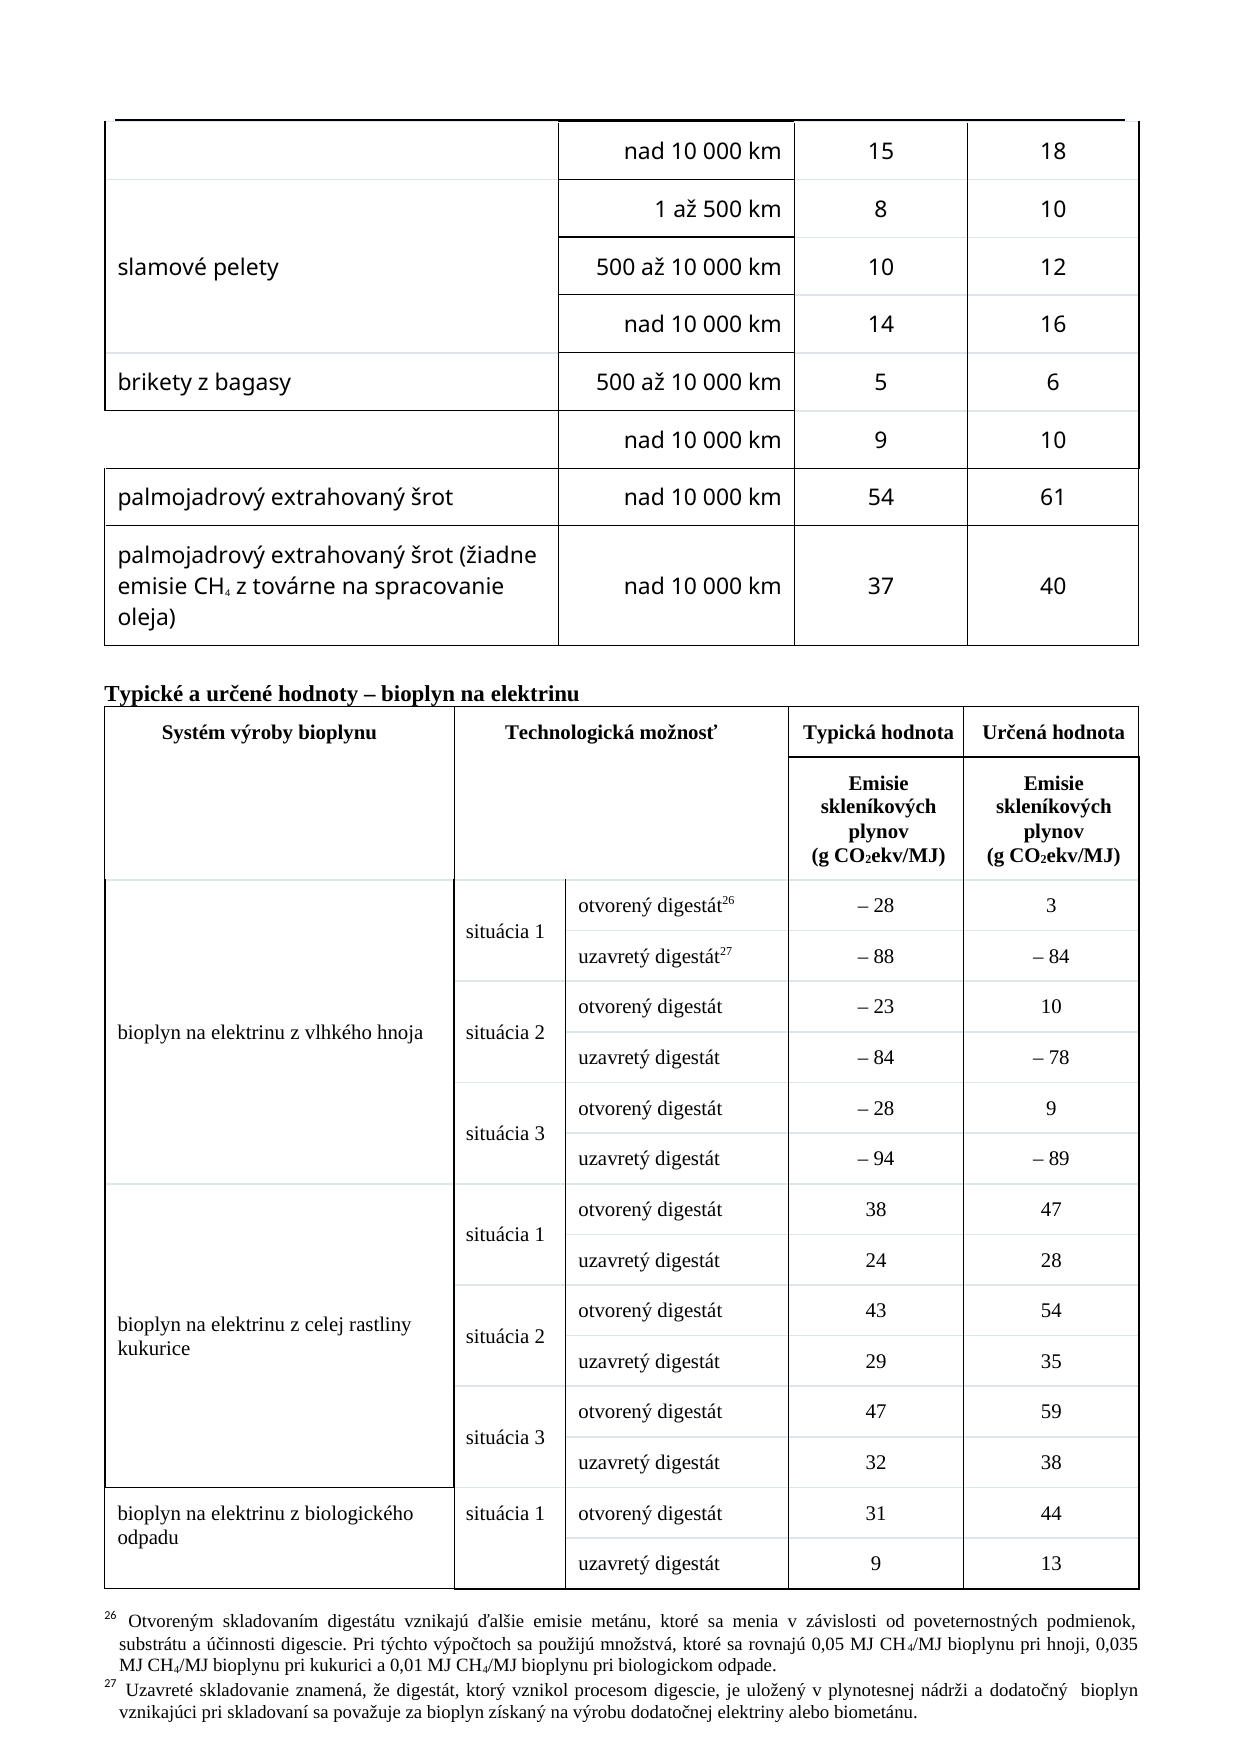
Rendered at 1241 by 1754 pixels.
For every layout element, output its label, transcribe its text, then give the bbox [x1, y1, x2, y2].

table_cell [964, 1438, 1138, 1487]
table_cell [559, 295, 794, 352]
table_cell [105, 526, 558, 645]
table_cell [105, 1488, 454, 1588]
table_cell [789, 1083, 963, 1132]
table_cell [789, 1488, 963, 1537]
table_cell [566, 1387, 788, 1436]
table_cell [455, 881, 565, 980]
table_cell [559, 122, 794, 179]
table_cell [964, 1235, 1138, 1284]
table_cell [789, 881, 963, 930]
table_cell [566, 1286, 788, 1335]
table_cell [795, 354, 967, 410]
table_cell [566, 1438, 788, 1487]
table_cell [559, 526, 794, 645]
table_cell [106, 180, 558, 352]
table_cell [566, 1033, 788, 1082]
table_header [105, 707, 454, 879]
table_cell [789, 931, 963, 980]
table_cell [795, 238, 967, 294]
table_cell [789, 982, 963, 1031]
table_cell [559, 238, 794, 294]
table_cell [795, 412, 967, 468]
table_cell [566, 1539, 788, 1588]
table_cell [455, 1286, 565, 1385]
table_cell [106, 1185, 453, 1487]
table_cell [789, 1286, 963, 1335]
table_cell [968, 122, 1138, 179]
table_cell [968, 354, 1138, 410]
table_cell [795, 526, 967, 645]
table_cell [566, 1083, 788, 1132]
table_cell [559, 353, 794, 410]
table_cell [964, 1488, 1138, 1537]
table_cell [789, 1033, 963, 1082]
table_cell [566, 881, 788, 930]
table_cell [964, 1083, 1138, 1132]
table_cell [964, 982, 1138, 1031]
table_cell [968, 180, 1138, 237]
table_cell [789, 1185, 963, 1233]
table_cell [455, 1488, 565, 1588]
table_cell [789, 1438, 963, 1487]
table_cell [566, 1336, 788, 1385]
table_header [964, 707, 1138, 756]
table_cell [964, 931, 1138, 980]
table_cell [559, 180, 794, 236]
text Typické a určené hodnoty – bioplyn na elektrinu [104, 680, 1138, 706]
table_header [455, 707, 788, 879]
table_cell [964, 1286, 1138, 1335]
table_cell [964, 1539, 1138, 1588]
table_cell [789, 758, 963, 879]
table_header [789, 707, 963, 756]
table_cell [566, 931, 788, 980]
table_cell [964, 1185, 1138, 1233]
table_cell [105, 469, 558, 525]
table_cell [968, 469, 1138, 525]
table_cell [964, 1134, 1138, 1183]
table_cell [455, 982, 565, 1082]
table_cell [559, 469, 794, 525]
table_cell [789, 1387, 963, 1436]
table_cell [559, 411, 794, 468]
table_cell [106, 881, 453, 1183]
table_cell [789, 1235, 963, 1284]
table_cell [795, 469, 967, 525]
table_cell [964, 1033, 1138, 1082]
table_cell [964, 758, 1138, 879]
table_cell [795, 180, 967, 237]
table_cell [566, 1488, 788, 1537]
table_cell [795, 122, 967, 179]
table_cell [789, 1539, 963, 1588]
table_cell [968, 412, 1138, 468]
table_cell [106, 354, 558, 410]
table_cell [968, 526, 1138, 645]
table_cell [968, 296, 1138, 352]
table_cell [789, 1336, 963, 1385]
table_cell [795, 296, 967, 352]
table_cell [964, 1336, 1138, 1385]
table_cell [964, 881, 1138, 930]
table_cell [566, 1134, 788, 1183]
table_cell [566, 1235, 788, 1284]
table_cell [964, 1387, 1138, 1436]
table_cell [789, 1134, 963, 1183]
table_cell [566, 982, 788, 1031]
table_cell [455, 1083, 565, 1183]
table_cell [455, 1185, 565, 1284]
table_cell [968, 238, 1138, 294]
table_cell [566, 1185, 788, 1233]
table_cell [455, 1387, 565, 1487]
